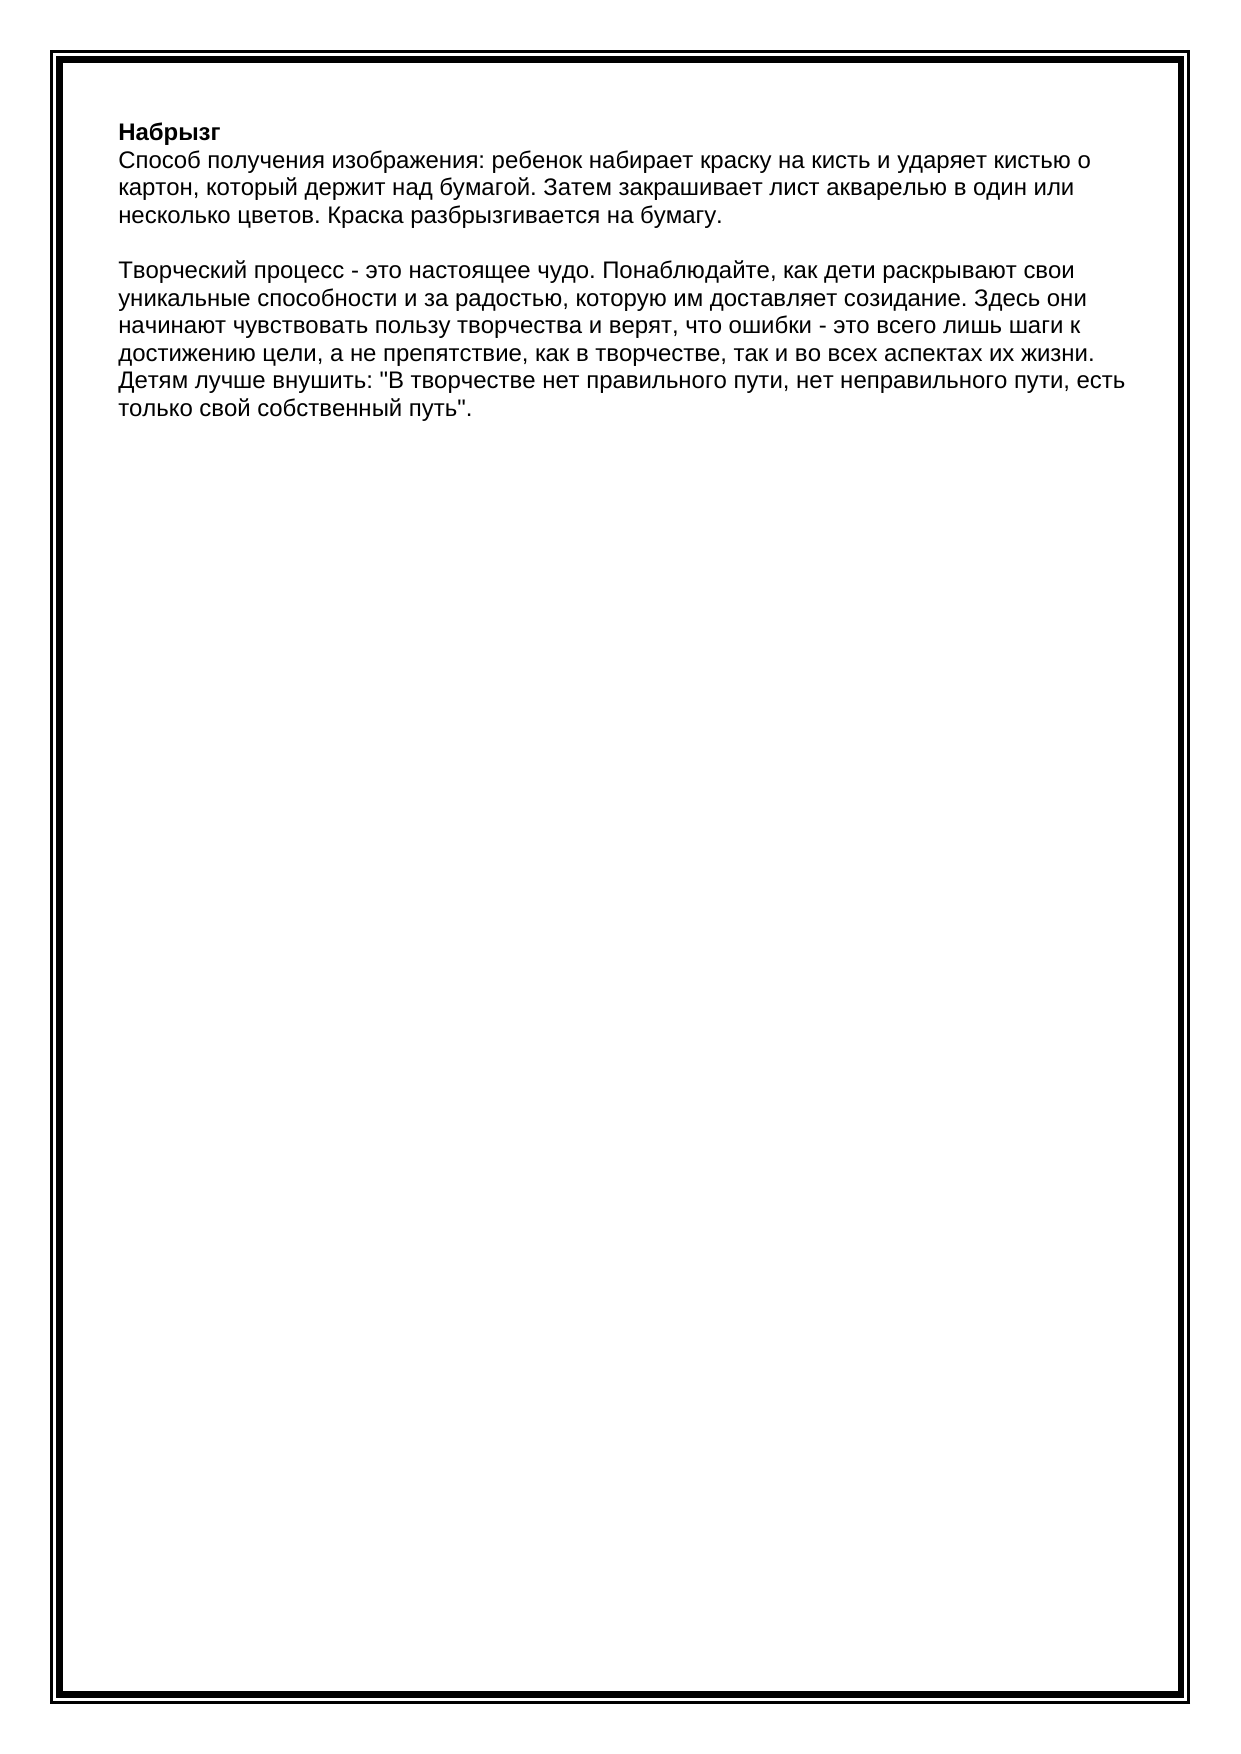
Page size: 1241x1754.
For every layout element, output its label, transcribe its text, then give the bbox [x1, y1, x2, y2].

text Набрызг Способ получения изображения: ребенок набирает краску на кисть и ударяет кистью о картон, который держит над бумагой. Затем закрашивает лист акварелью в один или несколько цветов. Краска разбрызгивается на бумагу. Творческий процесс - это настоящее чудо. Понаблюдайте, как дети раскрывают свои уникальные способности и за радостью, которую им доставляет созидание. Здесь они начинают чувствовать пользу творчества и верят, что ошибки - это всего лишь шаги к достижению цели, а не препятствие, как в творчестве, так и во всех аспектах их жизни. Детям лучше внушить: "В творчестве нет правильного пути, нет неправильного пути, есть только свой собственный путь". [118, 118, 1152, 422]
